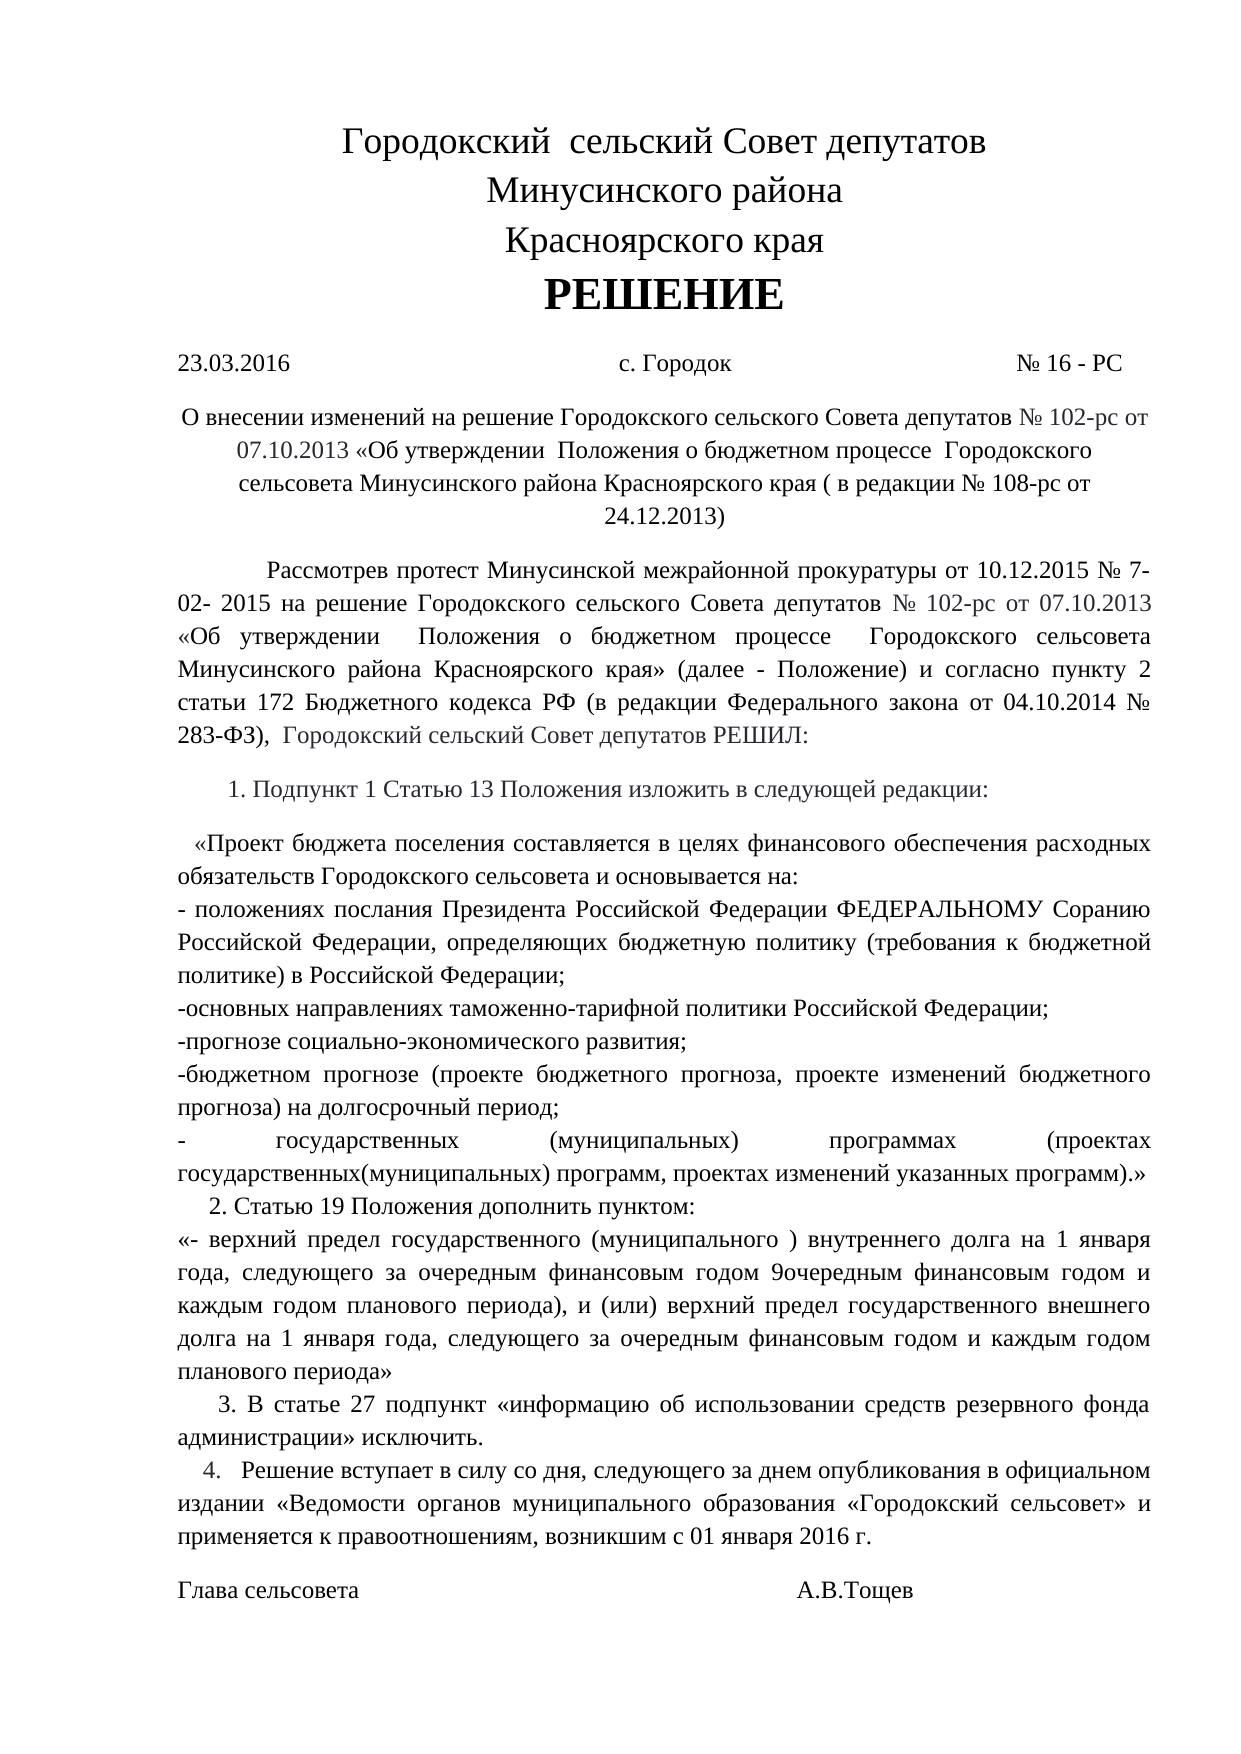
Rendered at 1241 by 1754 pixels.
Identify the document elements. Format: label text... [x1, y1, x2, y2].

text 4. Решение вступает в силу со дня, следующего за днем опубликования в официальном издании «Ведомости органов муниципального образования «Городокский сельсовет» и применяется к правоотношениям, возникшим с 01 января 2016 г. [177, 1455, 1152, 1550]
text 2. Статью 19 Положения дополнить пунктом: [177, 1191, 1152, 1220]
text О внесении изменений на решение Городокского сельского Совета депутатов № 102-рс от 07.10.2013 «Об утверждении Положения о бюджетном процессе Городокского сельсовета Минусинского района Красноярского края ( в редакции № 108-рс от 24.12.2013) [177, 402, 1152, 530]
text Глава сельсовета А.В.Тощев [177, 1575, 1152, 1604]
text -основных направлениях таможенно-тарифной политики Российской Федерации; [177, 993, 1152, 1022]
text 23.03.2016 с. Городок № 16 - РС [177, 348, 1152, 377]
text 3. В статье 27 подпункт «информацию об использовании средств резервного фонда администрации» исключить. [177, 1389, 1152, 1451]
text - государственных (муниципальных) программах (проектах государственных(муниципальных) программ, проектах изменений указанных программ).» [177, 1125, 1152, 1187]
text - положениях послания Президента Российской Федерации ФЕДЕРАЛЬНОМУ Соранию Российской Федерации, определяющих бюджетную политику (требования к бюджетной политике) в Российской Федерации; [177, 894, 1152, 989]
text Городокский сельский Совет депутатов [177, 118, 1152, 161]
text 1. Подпункт 1 Статью 13 Положения изложить в следующей редакции: [177, 774, 1152, 803]
text Рассмотрев протест Минусинской межрайонной прокуратуры от 10.12.2015 № 7- 02- 2015 на решение Городокского сельского Совета депутатов № 102-рс от 07.10.2013 «Об утверждении Положения о бюджетном процессе Городокского сельсовета Минусинского района Красноярского края» (далее - Положение) и согласно пункту 2 статьи 172 Бюджетного кодекса РФ (в редакции Федерального закона от 04.10.2014 № 283-ФЗ), Городокский сельский Совет депутатов РЕШИЛ: [177, 555, 1152, 749]
text «Проект бюджета поселения составляется в целях финансового обеспечения расходных обязательств Городокского сельсовета и основывается на: [177, 828, 1152, 889]
text -прогнозе социально-экономического развития; [177, 1026, 1152, 1055]
text РЕШЕНИЕ [177, 267, 1152, 319]
text «- верхний предел государственного (муниципального ) внутреннего долга на 1 января года, следующего за очередным финансовым годом 9очередным финансовым годом и каждым годом планового периода), и (или) верхний предел государственного внешнего долга на 1 января года, следующего за очередным финансовым годом и каждым годом планового периода» [177, 1224, 1152, 1385]
text -бюджетном прогнозе (проекте бюджетного прогноза, проекте изменений бюджетного прогноза) на долгосрочный период; [177, 1059, 1152, 1121]
text Красноярского края [177, 217, 1152, 260]
text Минусинского района [177, 168, 1152, 211]
